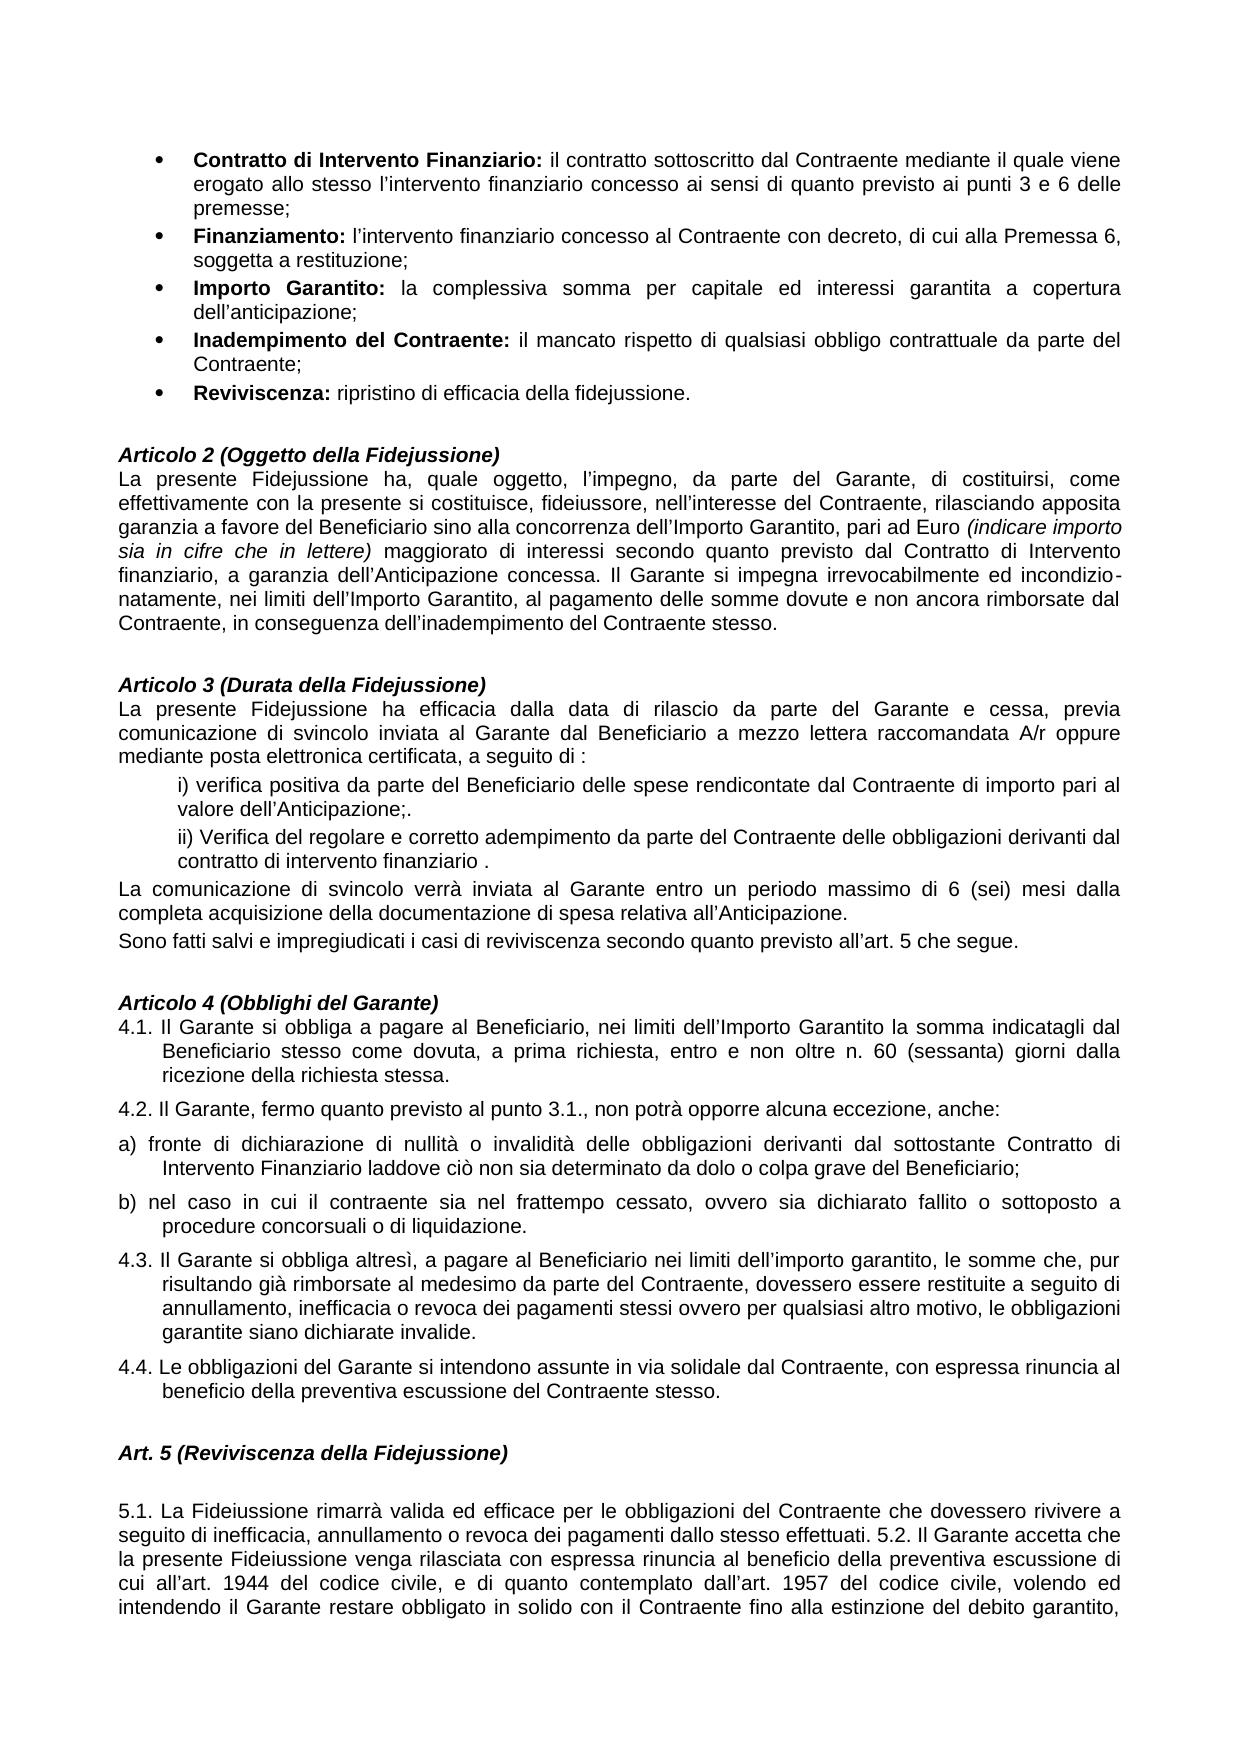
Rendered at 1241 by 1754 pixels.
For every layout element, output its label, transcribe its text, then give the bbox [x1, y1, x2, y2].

text Articolo 2 (Oggetto della Fidejussione) [118, 443, 1122, 467]
text ii) Verifica del regolare e corretto adempimento da parte del Contraente delle obbligazioni derivanti dal contratto di intervento finanziario . [177, 824, 1122, 872]
text 4.2. Il Garante, fermo quanto previsto al punto 3.1., non potrà opporre alcuna eccezione, anche: [118, 1097, 1122, 1121]
list Contratto di Intervento Finanziario: il contratto sottoscritto dal Contraente mediante il quale viene erogato allo stesso l’intervento finanziario concesso ai sensi di quanto previsto ai punti 3 e 6 delle premesse; [156, 148, 1122, 219]
list Reviviscenza: ripristino di efficacia della fidejussione. [156, 380, 1122, 404]
list Inadempimento del Contraente: il mancato rispetto di qualsiasi obbligo contrattuale da parte del Contraente; [156, 328, 1122, 376]
text b) nel caso in cui il contraente sia nel frattempo cessato, ovvero sia dichiarato fallito o sottoposto a procedure concorsuali o di liquidazione. [118, 1190, 1122, 1238]
text 4.1. Il Garante si obbliga a pagare al Beneficiario, nei limiti dell’Importo Garantito la somma indicatagli dal Beneficiario stesso come dovuta, a prima richiesta, entro e non oltre n. 60 (sessanta) giorni dalla ricezione della richiesta stessa. [118, 1015, 1122, 1087]
text Art. 5 (Reviviscenza della Fidejussione) [118, 1441, 1122, 1464]
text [118, 1499, 1122, 1618]
text a) fronte di dichiarazione di nullità o invalidità delle obbligazioni derivanti dal sottostante Contratto di Intervento Finanziario laddove ciò non sia determinato da dolo o colpa grave del Beneficiario; [118, 1132, 1122, 1179]
list Importo Garantito: la complessiva somma per capitale ed interessi garantita a copertura dell’anticipazione; [156, 276, 1122, 324]
text i) verifica positiva da parte del Beneficiario delle spese rendicontate dal Contraente di importo pari al valore dell’Anticipazione;. [177, 772, 1122, 820]
text La presente Fidejussione ha, quale oggetto, l’impegno, da parte del Garante, di costituirsi, come effettivamente con la presente si costituisce, fideiussore, nell’interesse del Contraente, rilasciando apposita garanzia a favore del Beneficiario sino alla concorrenza dell’Importo Garantito, pari ad Euro (indicare importo sia in cifre che in lettere) maggiorato di interessi secondo quanto previsto dal Contratto di Intervento finanziario, a garanzia dell’Anticipazione concessa. Il Garante si impegna irrevocabilmente ed incondizionatamente, nei limiti dell’Importo Garantito, al pagamento delle somme dovute e non ancora rimborsate dal Contraente, in conseguenza dell’inadempimento del Contraente stesso. [118, 467, 1122, 634]
list Finanziamento: l’intervento finanziario concesso al Contraente con decreto, di cui alla Premessa 6, soggetta a restituzione; [156, 224, 1122, 272]
text Articolo 3 (Durata della Fidejussione) [118, 672, 1122, 696]
text La presente Fidejussione ha efficacia dalla data di rilascio da parte del Garante e cessa, previa comunicazione di svincolo inviata al Garante dal Beneficiario a mezzo lettera raccomandata A/r oppure mediante posta elettronica certificata, a seguito di : [118, 696, 1122, 768]
text Articolo 4 (Obblighi del Garante) [118, 991, 1122, 1015]
text 4.4. Le obbligazioni del Garante si intendono assunte in via solidale dal Contraente, con espressa rinuncia al beneficio della preventiva escussione del Contraente stesso. [118, 1354, 1122, 1402]
text La comunicazione di svincolo verrà inviata al Garante entro un periodo massimo di 6 (sei) mesi dalla completa acquisizione della documentazione di spesa relativa all’Anticipazione. [118, 877, 1122, 924]
text Sono fatti salvi e impregiudicati i casi di reviviscenza secondo quanto previsto all’art. 5 che segue. [118, 929, 1122, 953]
text 4.3. Il Garante si obbliga altresì, a pagare al Beneficiario nei limiti dell’importo garantito, le somme che, pur risultando già rimborsate al medesimo da parte del Contraente, dovessero essere restituite a seguito di annullamento, inefficacia o revoca dei pagamenti stessi ovvero per qualsiasi altro motivo, le obbligazioni garantite siano dichiarate invalide. [118, 1248, 1122, 1344]
